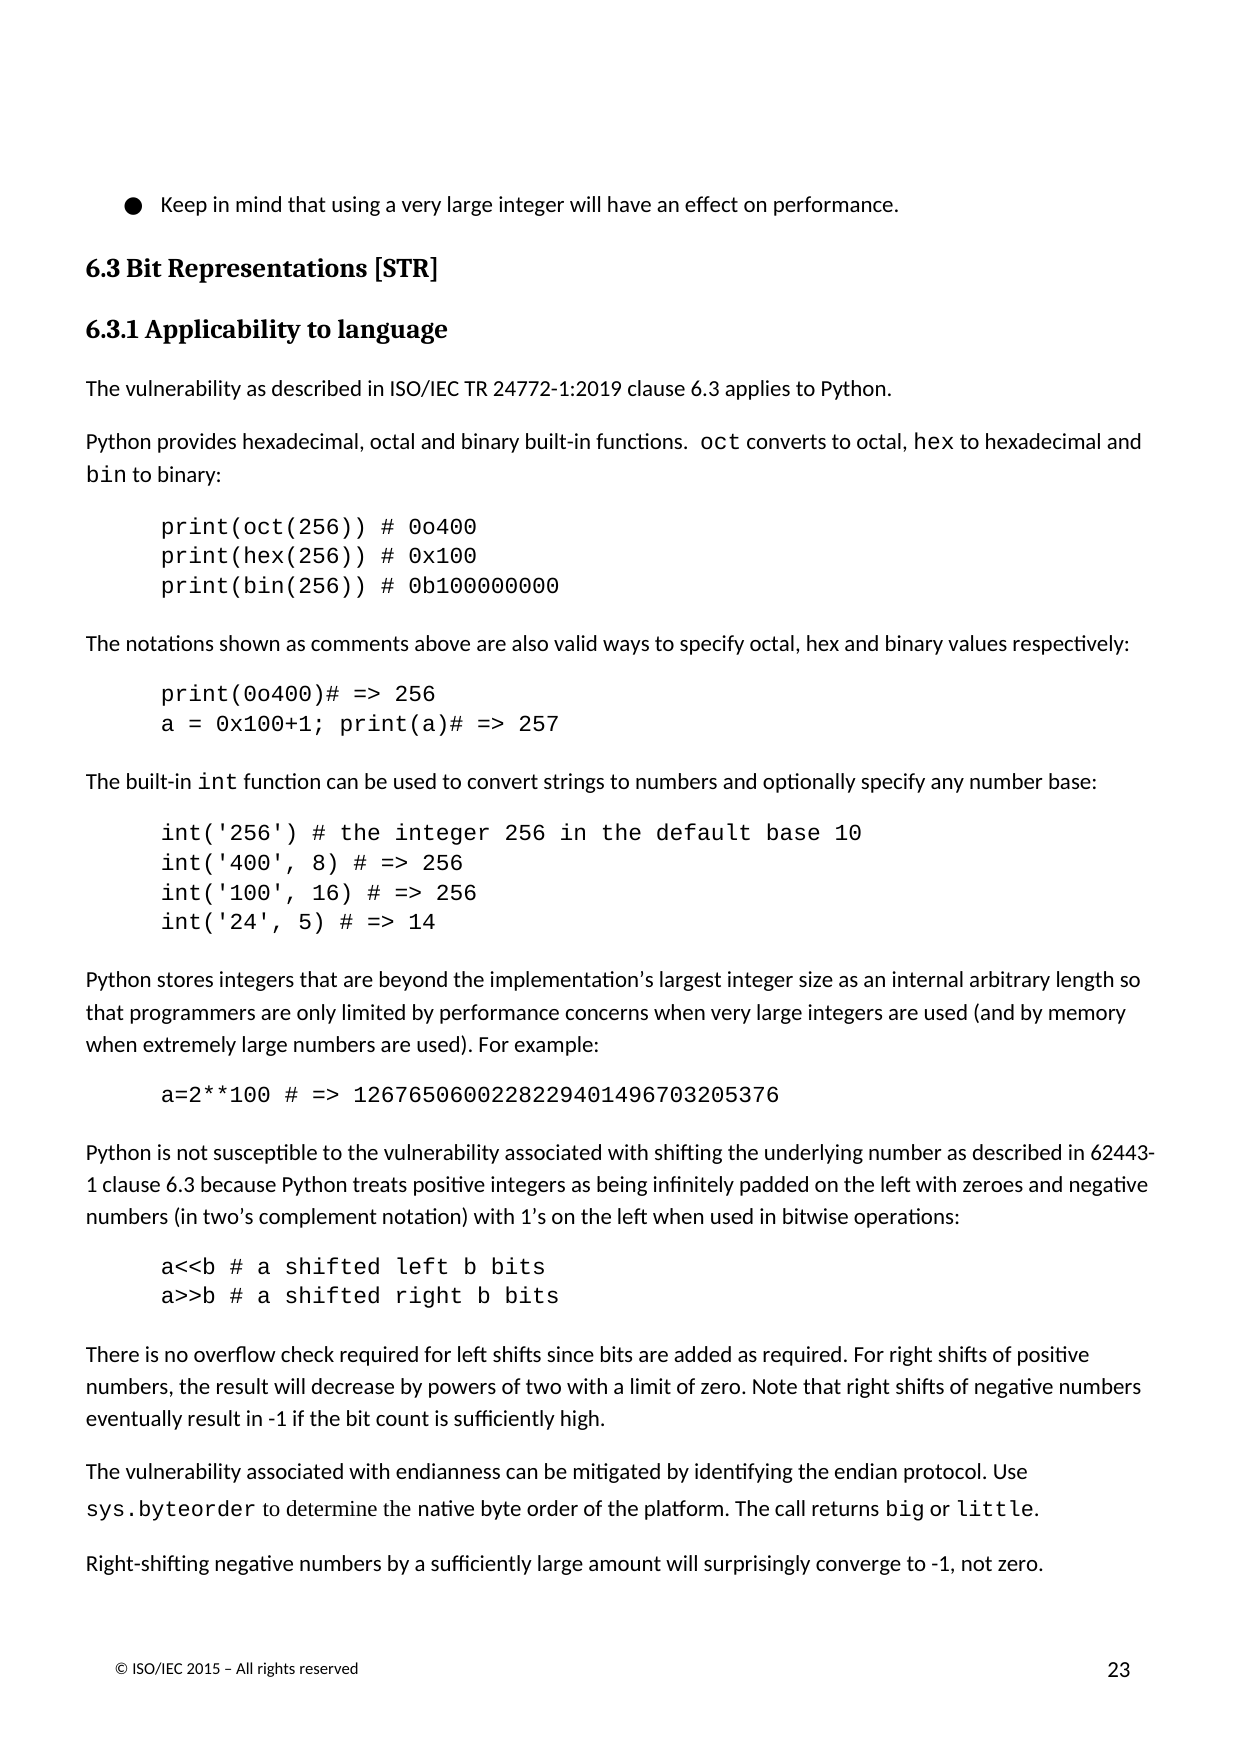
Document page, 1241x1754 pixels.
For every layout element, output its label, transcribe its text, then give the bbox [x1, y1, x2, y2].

list Keep in mind that using a very large integer will have an effect on performance. [123, 179, 1164, 226]
text print(hex(256)) # 0x100 [86, 545, 1164, 571]
text int('400', 8) # => 256 [86, 851, 1164, 877]
text int('256') # the integer 256 in the default base 10 [86, 821, 1164, 847]
subtitle 6.3.1 Applicability to language [86, 314, 1164, 345]
text Python is not susceptible to the vulnerability associated with shifting the underlying number as described in 62443-1 clause 6.3 because Python treats positive integers as being infinitely padded on the left with zeroes and negative numbers (in two’s complement notation) with 1’s on the left when used in bitwise operations: [86, 1138, 1164, 1230]
text The notations shown as comments above are also valid ways to specify octal, hex and binary values respectively: [86, 629, 1164, 657]
text a<<b # a shifted left b bits [86, 1255, 1164, 1281]
text print(0o400)# => 256 [86, 682, 1164, 708]
subtitle 6.3 Bit Representations [STR] [86, 253, 1164, 284]
text The vulnerability associated with endianness can be mitigated by identifying the endian protocol. Use sys.byteorder to determine the native byte order of the platform. The call returns big or little. [86, 1457, 1164, 1523]
text Right-shifting negative numbers by a sufficiently large amount will surprisingly converge to -1, not zero. [86, 1549, 1164, 1577]
text int('100', 16) # => 256 [86, 881, 1164, 907]
text The built-in int function can be used to convert strings to numbers and optionally specify any number base: [86, 767, 1164, 796]
text print(bin(256)) # 0b100000000 [86, 574, 1164, 601]
text The vulnerability as described in ISO/IEC TR 24772-1:2019 clause 6.3 applies to Python. [86, 374, 1164, 402]
text print(oct(256)) # 0o400 [86, 515, 1164, 541]
text Python provides hexadecimal, octal and binary built-in functions. oct converts to octal, hex to hexadecimal and bin to binary: [86, 427, 1164, 490]
text a=2**100 # => 1267650600228229401496703205376 [86, 1083, 1164, 1109]
text Python stores integers that are beyond the implementation’s largest integer size as an internal arbitrary length so that programmers are only limited by performance concerns when very large integers are used (and by memory when extremely large numbers are used). For example: [86, 966, 1164, 1058]
text a>>b # a shifted right b bits [86, 1285, 1164, 1311]
text a = 0x100+1; print(a)# => 257 [86, 712, 1164, 738]
text There is no overflow check required for left shifts since bits are added as required. For right shifts of positive numbers, the result will decrease by powers of two with a limit of zero. Note that right shifts of negative numbers eventually result in -1 if the bit count is sufficiently high. [86, 1340, 1164, 1432]
text int('24', 5) # => 14 [86, 911, 1164, 937]
